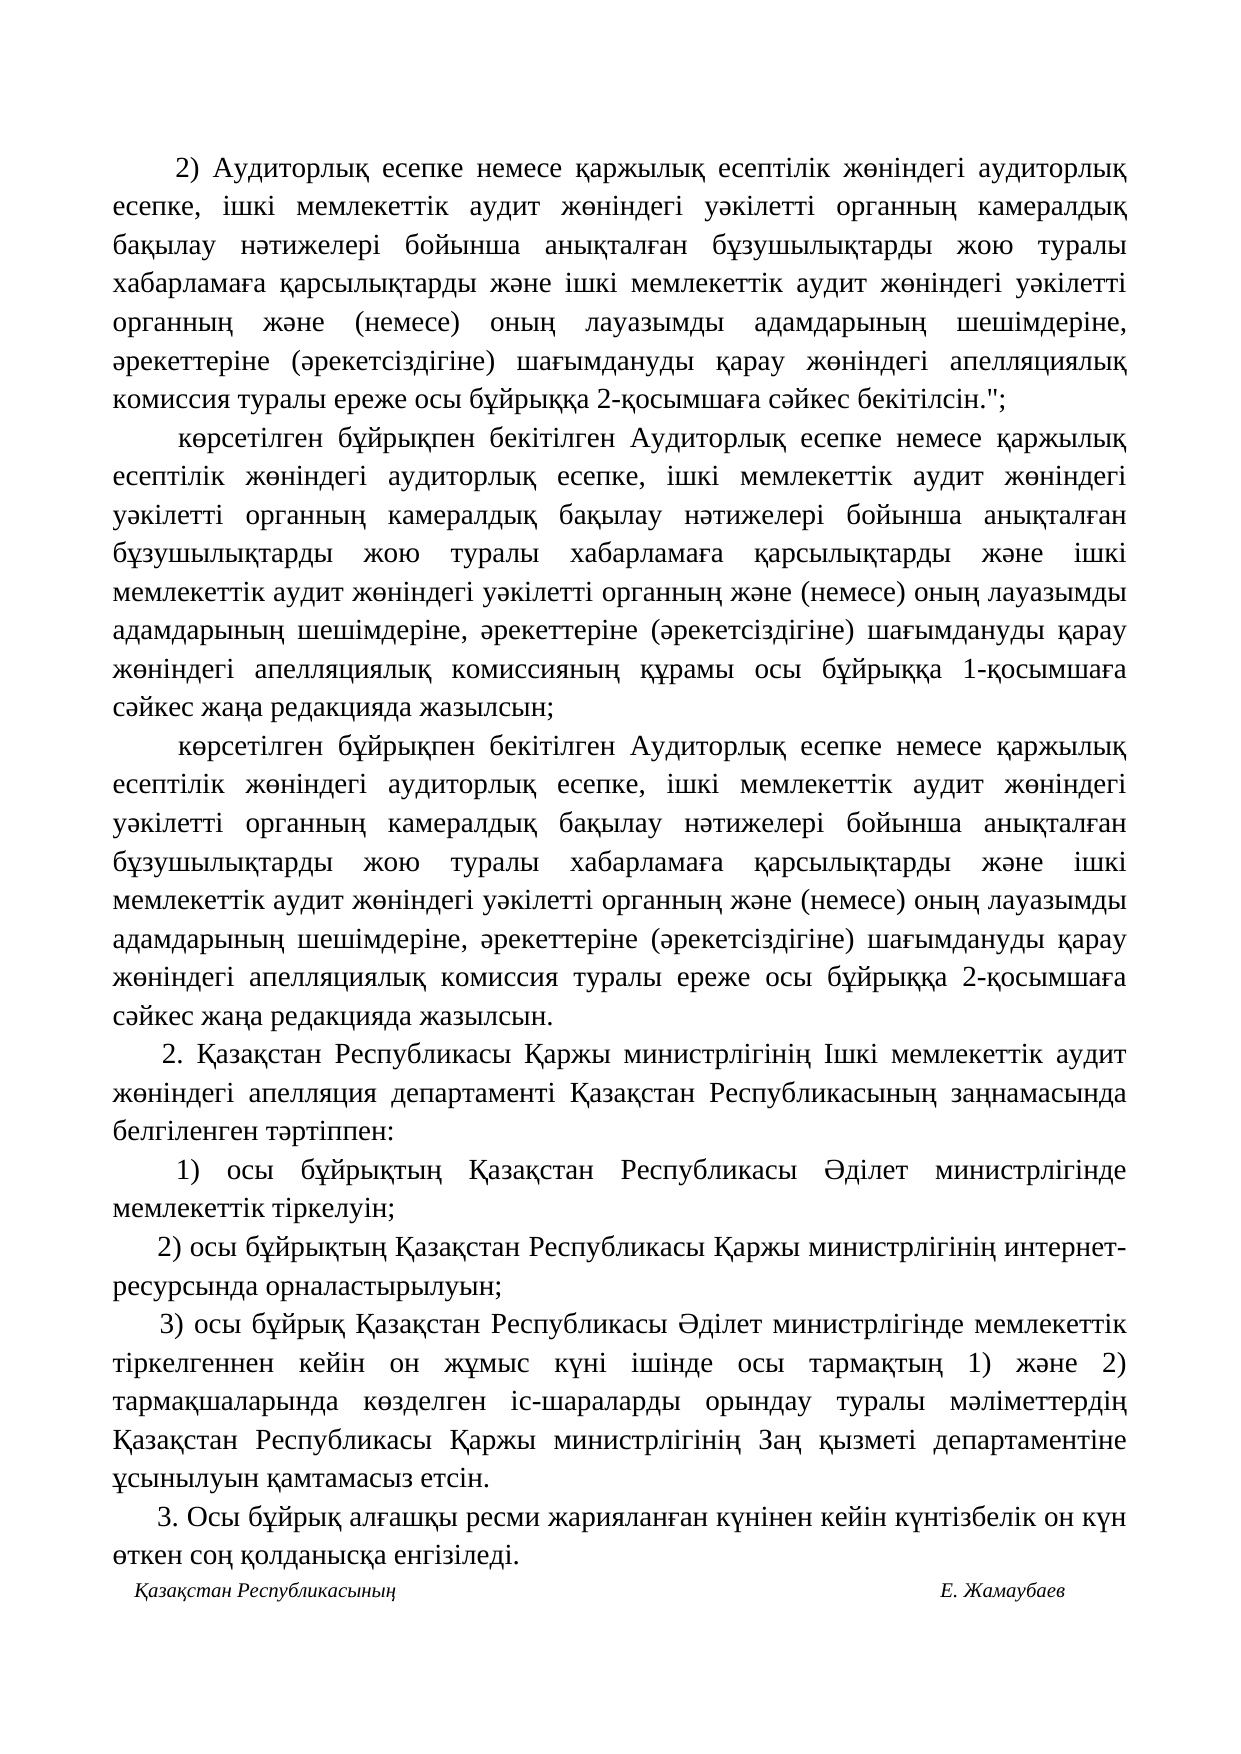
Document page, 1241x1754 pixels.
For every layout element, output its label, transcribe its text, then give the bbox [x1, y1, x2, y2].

text көрсетілген бұйрықпен бекітілген Аудиторлық есепке немесе қаржылық есептілік жөніндегі аудиторлық есепке, ішкі мемлекеттік аудит жөніндегі уәкілетті органның камералдық бақылау нәтижелері бойынша анықталған бұзушылықтарды жою туралы хабарламаға қарсылықтарды және ішкі мемлекеттік аудит жөніндегі уәкілетті органның және (немесе) оның лауазымды адамдарының шешімдеріне, әрекеттеріне (әрекетсіздігіне) шағымдануды қарау жөніндегі апелляциялық комиссияның құрамы осы бұйрыққа 1-қосымшаға сәйкес жаңа редакцияда жазылсын; [112, 420, 1128, 723]
text 3. Осы бұйрық алғашқы ресми жарияланған күнінен кейін күнтізбелік он күн өткен соң қолданысқа енгізіледі. [112, 1499, 1128, 1571]
text 2) Аудиторлық есепке немесе қаржылық есептілік жөніндегі аудиторлық есепке, ішкі мемлекеттік аудит жөніндегі уәкілетті органның камералдық бақылау нәтижелері бойынша анықталған бұзушылықтарды жою туралы хабарламаға қарсылықтарды және ішкі мемлекеттік аудит жөніндегі уәкілетті органның және (немесе) оның лауазымды адамдарының шешімдеріне, әрекеттеріне (әрекетсіздігіне) шағымдануды қарау жөніндегі апелляциялық комиссия туралы ереже осы бұйрыққа 2-қосымшаға сәйкес бекітілсін."; [112, 150, 1128, 415]
text 2) осы бұйрықтың Қазақстан Республикасы Қаржы министрлігінің интернет-ресурсында орналастырылуын; [112, 1229, 1128, 1301]
text 3) осы бұйрық Қазақстан Республикасы Әділет министрлігінде мемлекеттік тіркелгеннен кейін он жұмыс күні ішінде осы тармақтың 1) және 2) тармақшаларында көзделген іс-шараларды орындау туралы мәліметтердің Қазақстан Республикасы Қаржы министрлігінің Заң қызметі департаментіне ұсынылуын қамтамасыз етсін. [112, 1306, 1128, 1494]
table_header Е. Жамаубаев [939, 1576, 1240, 1603]
text 1) осы бұйрықтың Қазақстан Республикасы Әділет министрлігінде мемлекеттік тіркелуін; [112, 1152, 1128, 1224]
text 2. Қазақстан Республикасы Қаржы министрлігінің Ішкі мемлекеттік аудит жөніндегі апелляция департаменті Қазақстан Республикасының заңнамасында белгіленген тәртіппен: [112, 1036, 1128, 1147]
text көрсетілген бұйрықпен бекітілген Аудиторлық есепке немесе қаржылық есептілік жөніндегі аудиторлық есепке, ішкі мемлекеттік аудит жөніндегі уәкілетті органның камералдық бақылау нәтижелері бойынша анықталған бұзушылықтарды жою туралы хабарламаға қарсылықтарды және ішкі мемлекеттік аудит жөніндегі уәкілетті органның және (немесе) оның лауазымды адамдарының шешімдеріне, әрекеттеріне (әрекетсіздігіне) шағымдануды қарау жөніндегі апелляциялық комиссия туралы ереже осы бұйрыққа 2-қосымшаға сәйкес жаңа редакцияда жазылсын. [112, 728, 1128, 1031]
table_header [101, 1576, 939, 1603]
